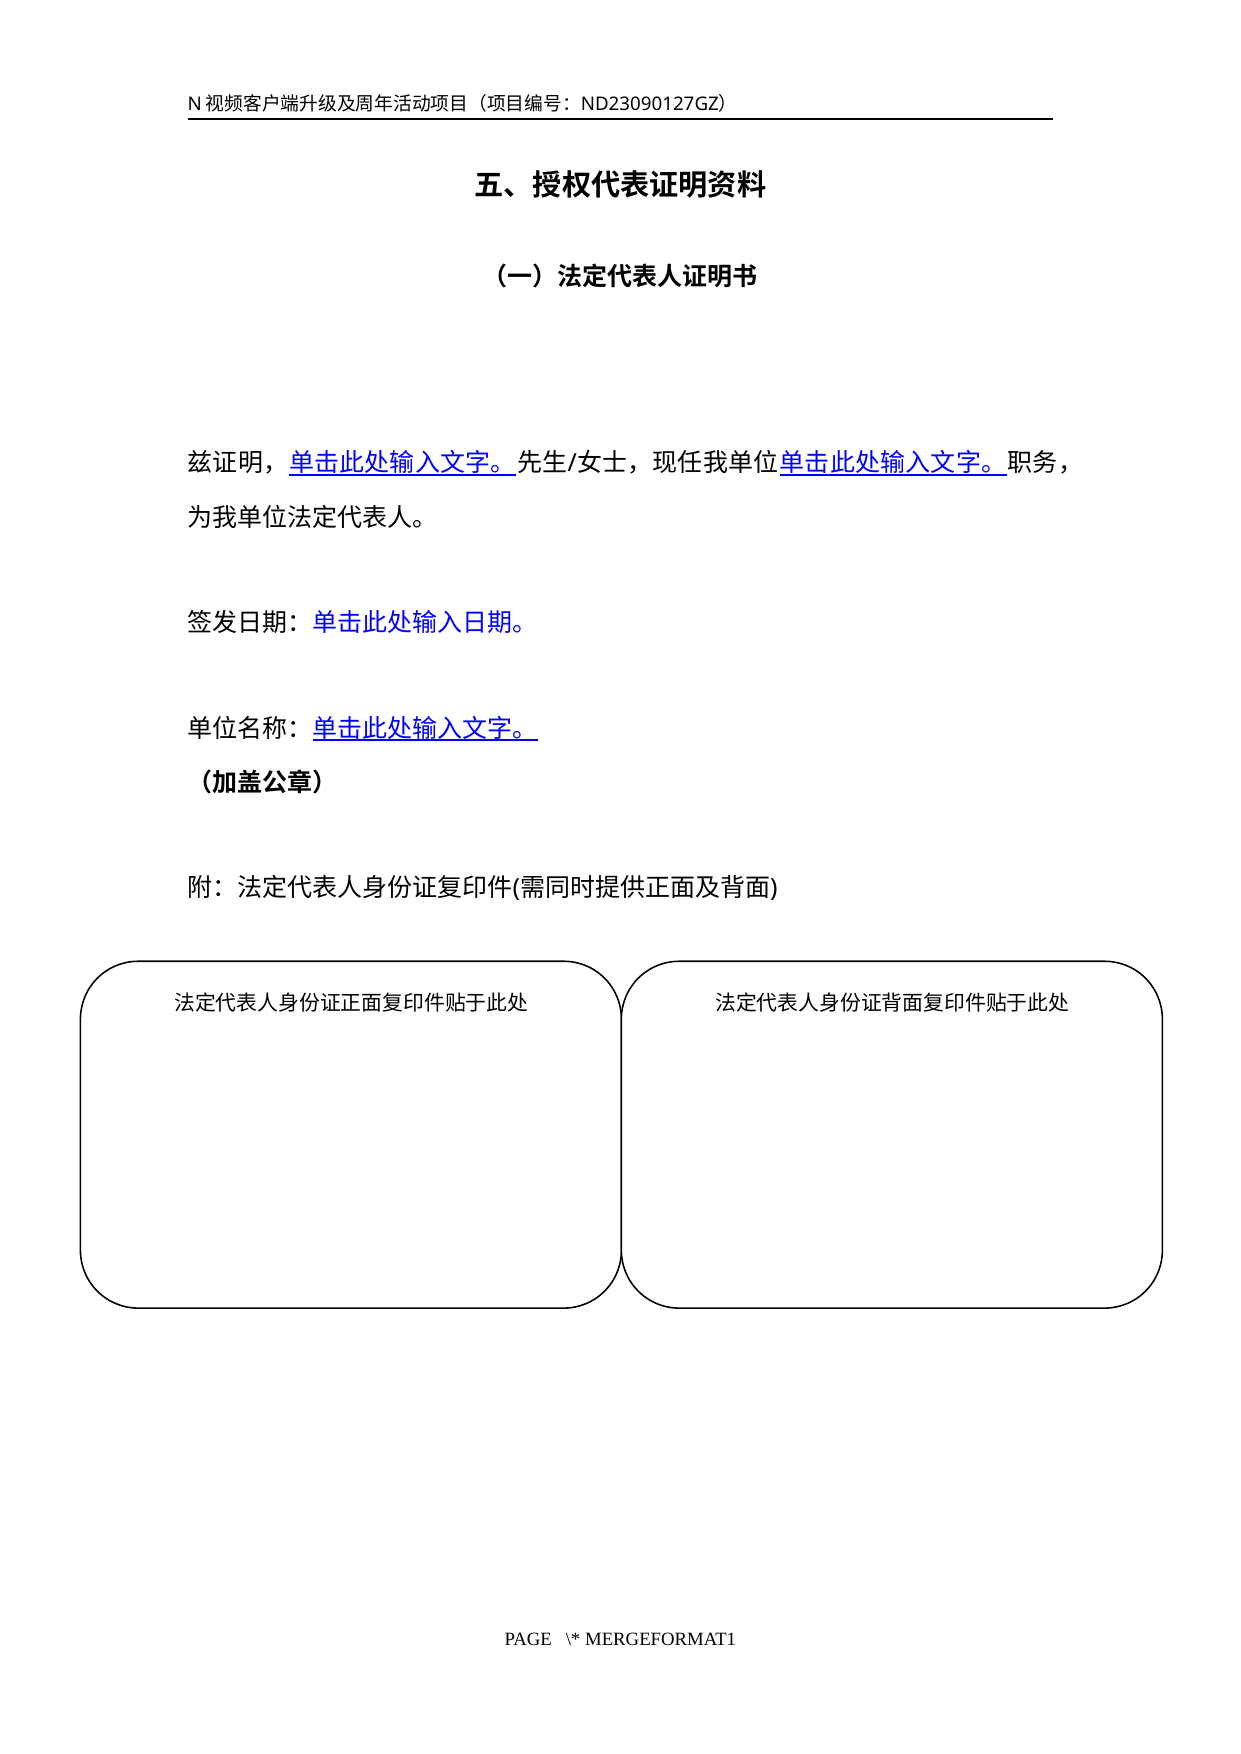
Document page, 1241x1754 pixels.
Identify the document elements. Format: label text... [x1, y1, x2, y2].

text 单位名称： [187, 708, 1059, 744]
text （加盖公章） [187, 762, 1059, 799]
text 附：法定代表人身份证复印件(需同时提供正面及背面) [187, 868, 1053, 904]
subtitle （一）法定代表人证明书 [187, 242, 1053, 307]
text 兹证明，先生/女士，现任我单位职务，为我单位法定代表人。 [187, 443, 1059, 533]
title 五、授权代表证明资料 [187, 162, 1053, 204]
text 签发日期： [187, 603, 1059, 639]
